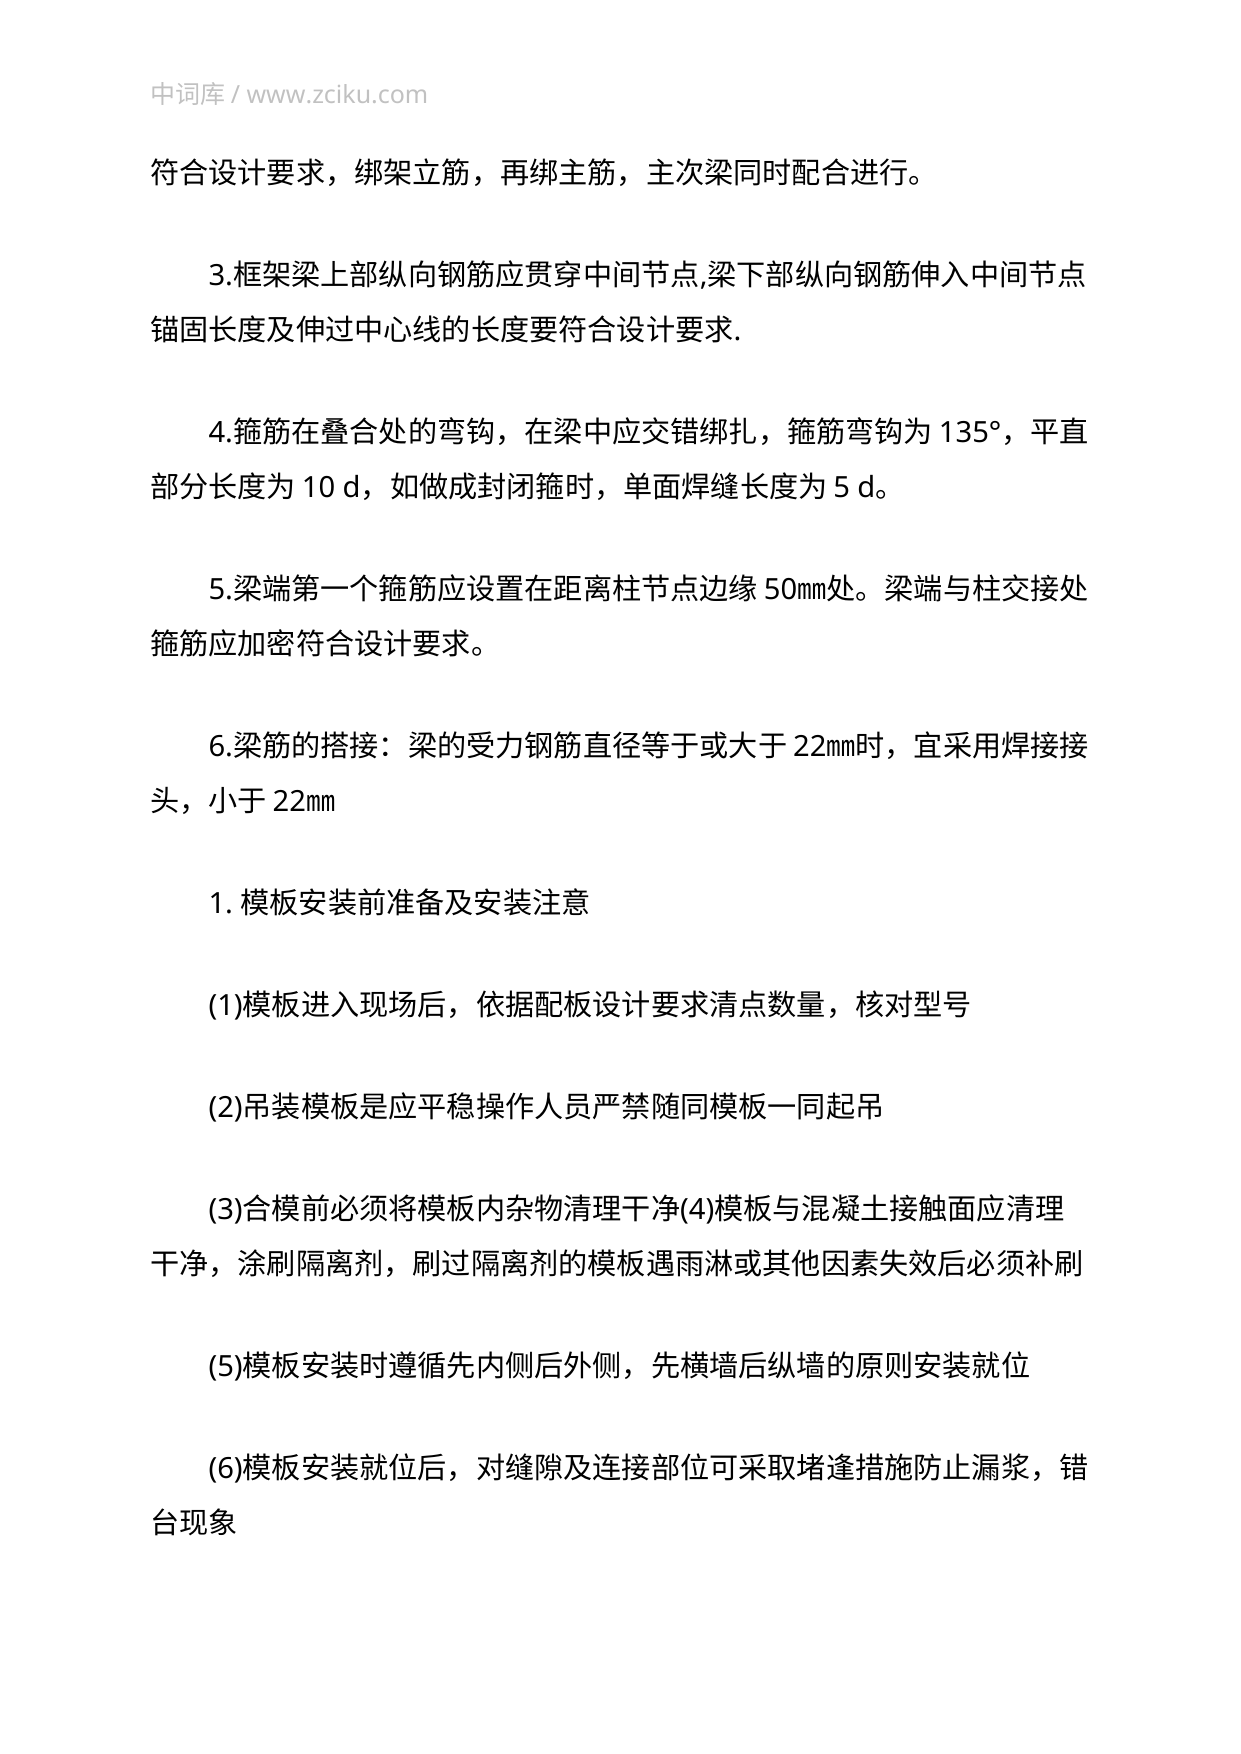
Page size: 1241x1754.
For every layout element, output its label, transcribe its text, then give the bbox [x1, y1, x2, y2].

text (2)吊装模板是应平稳操作人员严禁随同模板一同起吊 [150, 1083, 1090, 1126]
text (5)模板安装时遵循先内侧后外侧，先横墙后纵墙的原则安装就位 [150, 1342, 1090, 1384]
text 5.梁端第一个箍筋应设置在距离柱节点边缘50㎜处。梁端与柱交接处箍筋应加密符合设计要求。 [150, 566, 1090, 663]
text 6.梁筋的搭接：梁的受力钢筋直径等于或大于22㎜时，宜采用焊接接头，小于22㎜ [150, 722, 1090, 820]
text 3.框架梁上部纵向钢筋应贯穿中间节点,梁下部纵向钢筋伸入中间节点锚固长度及伸过中心线的长度要符合设计要求. [150, 252, 1090, 349]
text (1)模板进入现场后，依据配板设计要求清点数量，核对型号 [150, 981, 1090, 1024]
text 1. 模板安装前准备及安装注意 [150, 879, 1090, 922]
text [150, 150, 1090, 192]
text 4.箍筋在叠合处的弯钩，在梁中应交错绑扎，箍筋弯钩为135°，平直部分长度为10 d，如做成封闭箍时，单面焊缝长度为5 d。 [150, 409, 1090, 506]
text (6)模板安装就位后，对缝隙及连接部位可采取堵逢措施防止漏浆，错台现象 [150, 1444, 1090, 1541]
text (3)合模前必须将模板内杂物清理干净(4)模板与混凝土接触面应清理干净，涂刷隔离剂，刷过隔离剂的模板遇雨淋或其他因素失效后必须补刷 [150, 1185, 1090, 1283]
